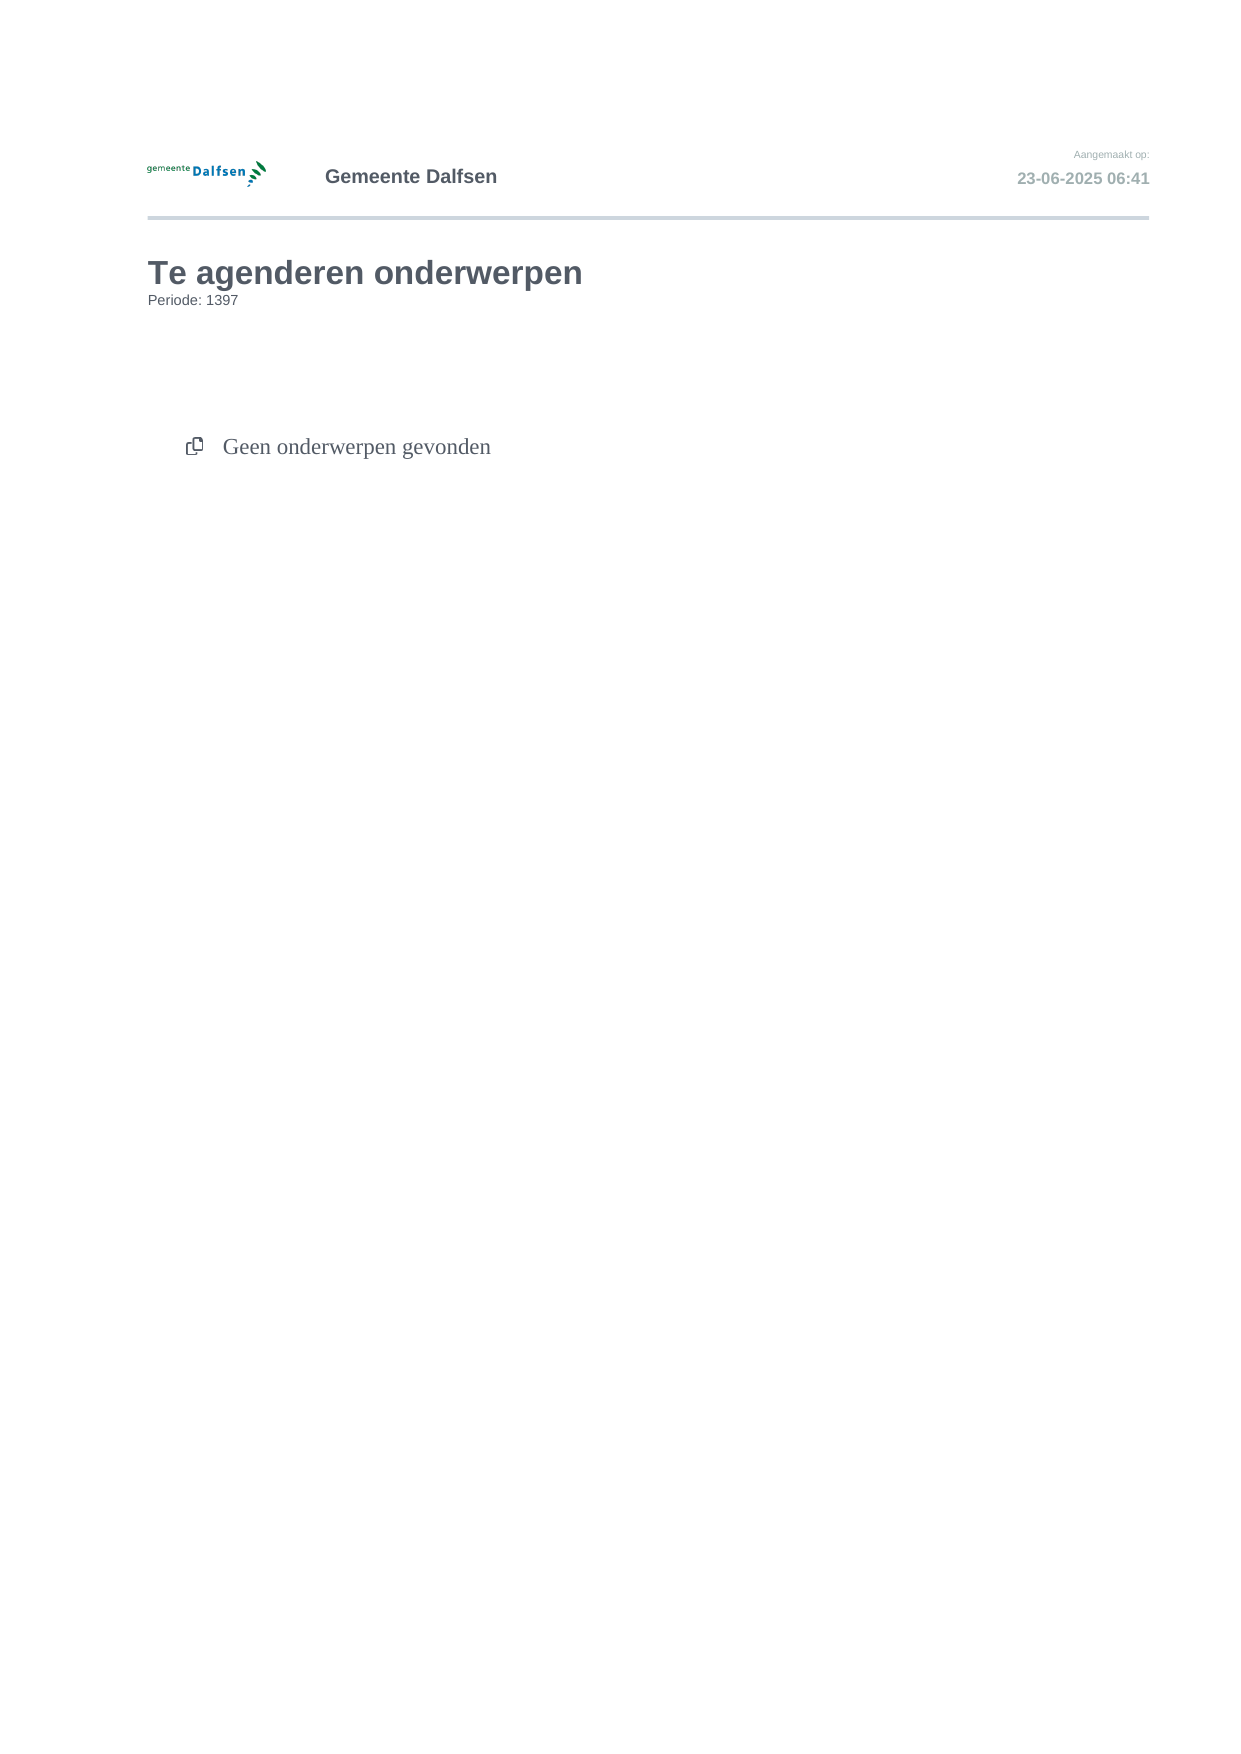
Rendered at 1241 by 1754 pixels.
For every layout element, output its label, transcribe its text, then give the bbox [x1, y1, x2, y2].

list Geen onderwerpen gevonden [185, 433, 1093, 459]
picture [186, 437, 203, 455]
table_cell Periode: 1397 [148, 292, 727, 325]
picture [147, 216, 1150, 220]
table_cell 23-06-2025 06:41 [727, 161, 1149, 188]
table_header Aangemaakt op: [727, 148, 1149, 161]
picture [147, 161, 266, 187]
table_header [148, 148, 325, 188]
table_header Te agenderen onderwerpen [148, 245, 727, 292]
table_header Gemeente Dalfsen [325, 148, 727, 188]
